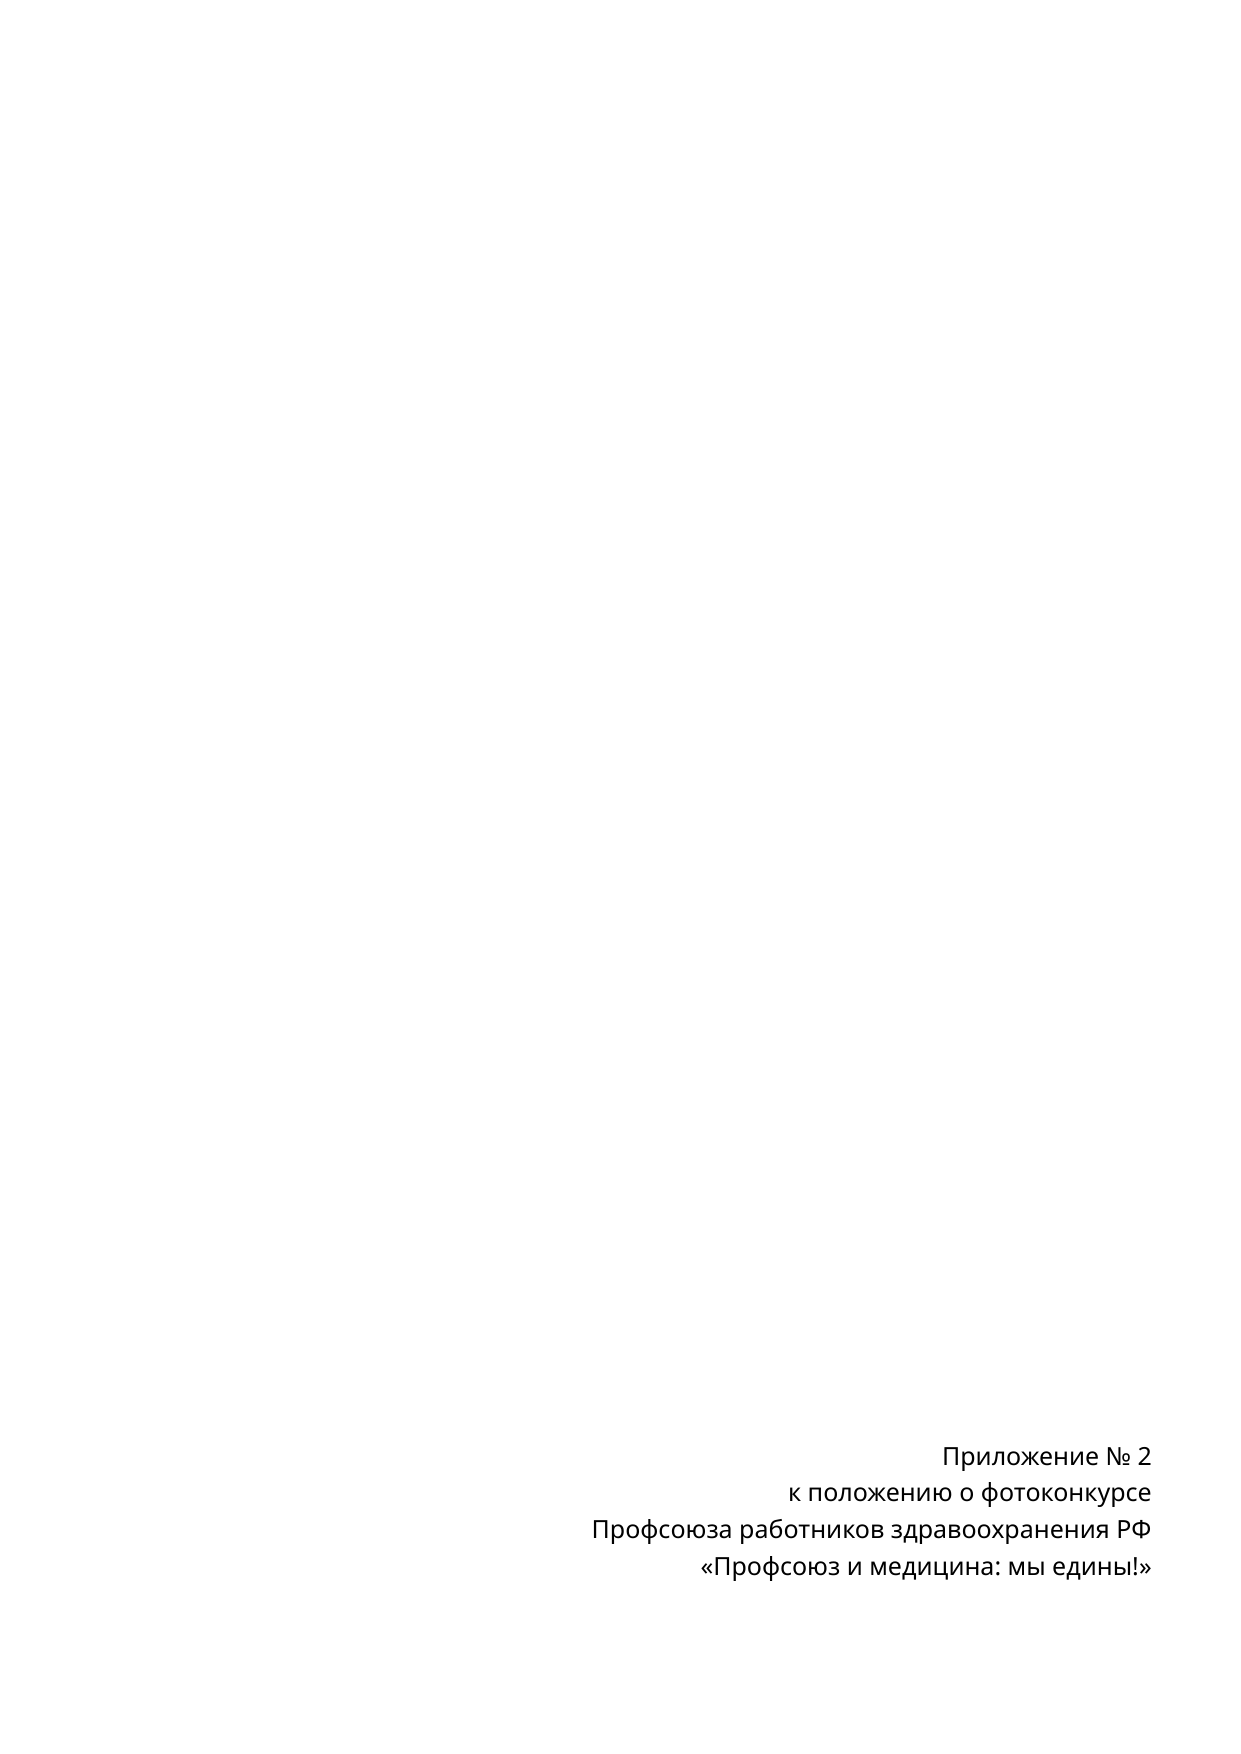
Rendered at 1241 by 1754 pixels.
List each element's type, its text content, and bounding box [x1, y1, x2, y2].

text «Профсоюз и медицина: мы едины!» [177, 1549, 1152, 1583]
text к положению о фотоконкурсе [177, 1475, 1152, 1509]
text Профсоюза работников здравоохранения РФ [177, 1512, 1152, 1546]
text Приложение № 2 [177, 1438, 1152, 1472]
